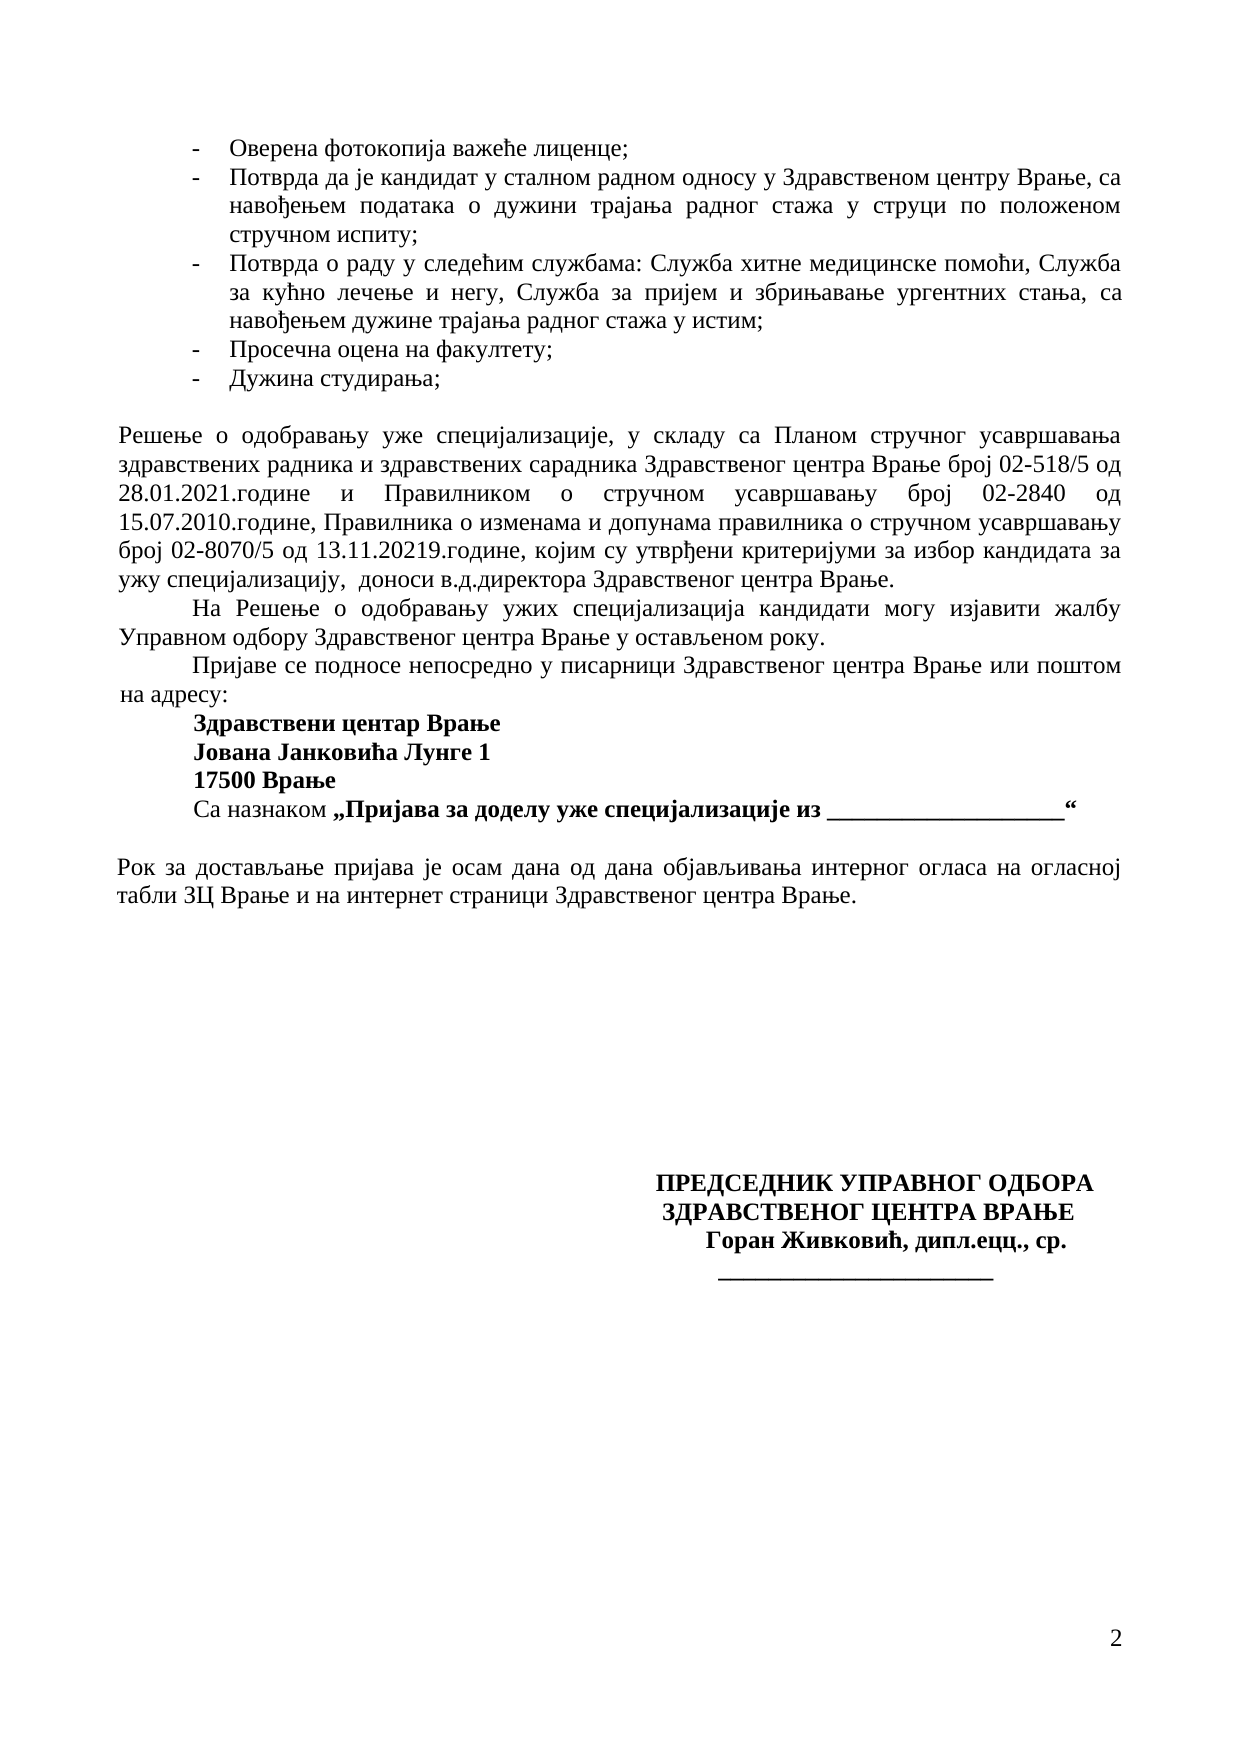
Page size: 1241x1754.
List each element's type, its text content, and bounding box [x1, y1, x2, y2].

list Оверена фотокопија важеће лиценце; [192, 133, 1122, 162]
text Рок за достављање пријава је осам дана од дана објављивања интерног огласа на огласној табли ЗЦ Врање и на интернет страници Здравственог центра Врање. [117, 852, 1122, 909]
text Решење о одобравању уже специјализације, у складу са Планом стручног усавршавања здравствених радника и здравствених сарадника Здравственог центра Врање број 02-518/5 од 28.01.2021.године и Правилником о стручном усавршавању број 02-2840 од 15.07.2010.године, Правилника о изменама и допунама правилника о стручном усавршавању број 02-8070/5 од 13.11.20219.године, којим су утврђени критеријуми за избор кандидата за ужу специјализацију, доноси в.д.директора Здравственог центра Врање. [118, 420, 1122, 593]
text ЗДРАВСТВЕНОГ ЦЕНТРА ВРАЊЕ [193, 1197, 1122, 1225]
text ______________________ [193, 1254, 1122, 1283]
text Здравствени центар Врање [193, 708, 1122, 737]
text 17500 Врање [193, 765, 1122, 794]
text ПРЕДСЕДНИК УПРАВНОГ ОДБОРА [193, 1168, 1122, 1197]
text Пријаве се подносе непосредно у писарници Здравственог центра Врање или поштом на адресу: [120, 650, 1122, 708]
list Дужина студирања; [192, 363, 1122, 392]
list Потврда о раду у следећим службама: Служба хитне медицинске помоћи, Служба за кућно лечење и негу, Служба за пријем и збрињавање ургентних стања, са навођењем дужине трајања радног стажа у истим; [192, 248, 1122, 334]
list Просечна оцена на факултету; [192, 334, 1122, 363]
text Са назнаком „Пријава за доделу уже специјализације из ___________________“ [193, 794, 1122, 823]
text На Решење о одобравању ужих специјализација кандидати могу изјавити жалбу Управном одбору Здравственог центра Врање у остављеном року. [118, 593, 1122, 650]
text Горан Живковић, дипл.ецц., ср. [193, 1225, 1122, 1254]
text Јована Јанковића Лунге 1 [193, 737, 1122, 765]
list Потврда да је кандидат у сталном радном односу у Здравственом центру Врање, са навођењем података о дужини трајања радног стажа у струци по положеном стручном испиту; [192, 162, 1122, 248]
